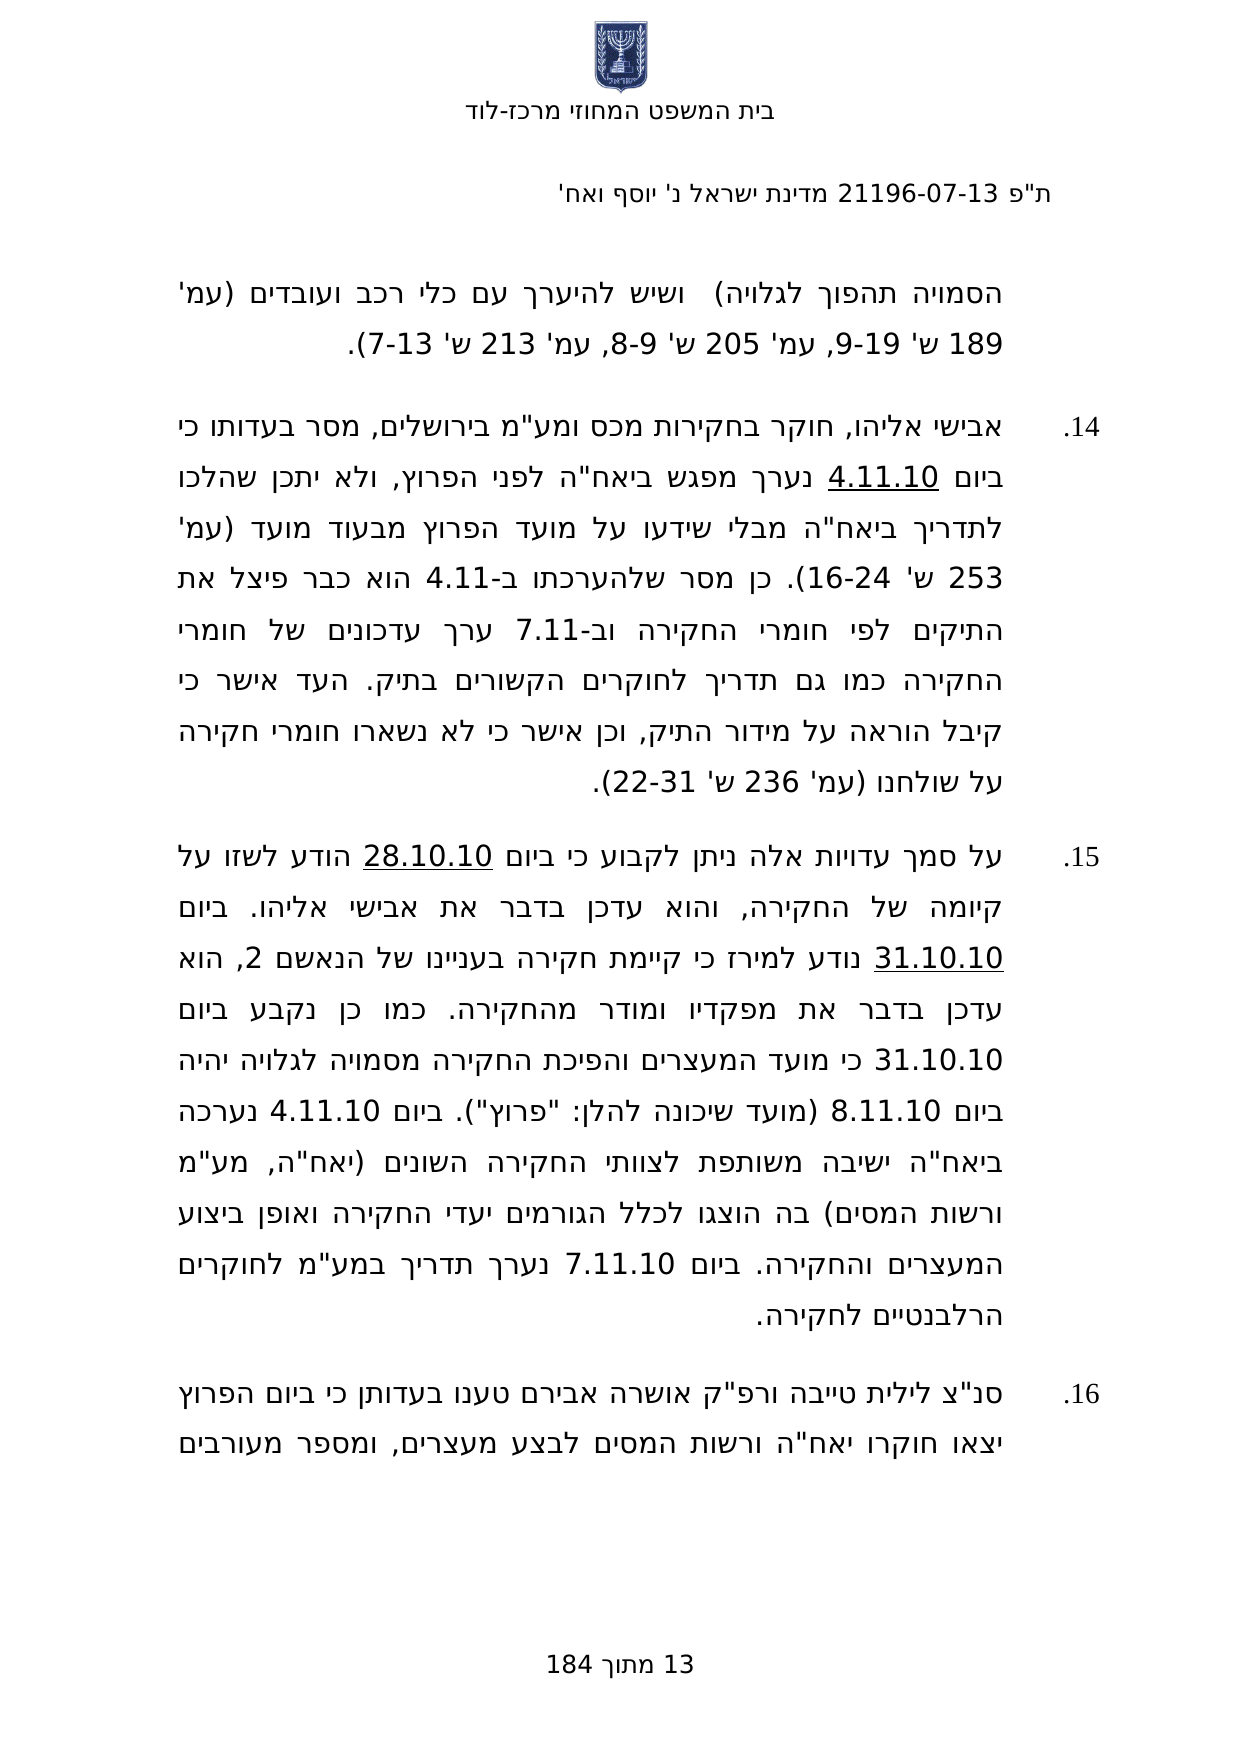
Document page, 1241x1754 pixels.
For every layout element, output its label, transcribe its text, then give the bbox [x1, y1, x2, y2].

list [177, 1376, 1063, 1461]
picture [589, 19, 651, 96]
list על סמך עדויות אלה ניתן לקבוע כי ביום 28.10.10 הודע לשזו על קיומה של החקירה, והוא עדכן בדבר את אבישי אליהו. ביום 31.10.10 נודע למירז כי קיימת חקירה בעניינו של הנאשם 2, הוא עדכן בדבר את מפקדיו ומודר מהחקירה. כמו כן נקבע ביום 31.10.10 כי מועד המעצרים והפיכת החקירה מסמויה לגלויה יהיה ביום 8.11.10 (מועד שיכונה להלן: "פרוץ"). ביום 4.11.10 נערכה ביאח"ה ישיבה משותפת לצוותי החקירה השונים (יאח"ה, מע"מ ורשות המסים) בה הוצגו לכלל הגורמים יעדי החקירה ואופן ביצוע המעצרים והחקירה. ביום 7.11.10 נערך תדריך במע"מ לחוקרים הרלבנטיים לחקירה. [177, 839, 1063, 1332]
list אבישי אליהו, חוקר בחקירות מכס ומע"מ בירושלים, מסר בעדותו כי ביום 4.11.10 נערך מפגש ביאח"ה לפני הפרוץ, ולא יתכן שהלכו לתדריך ביאח"ה מבלי שידעו על מועד הפרוץ מבעוד מועד (עמ' 253 ש' 16-24). כן מסר שלהערכתו ב-4.11 הוא כבר פיצל את התיקים לפי חומרי החקירה וב-7.11 ערך עדכונים של חומרי החקירה כמו גם תדריך לחוקרים הקשורים בתיק. העד אישר כי קיבל הוראה על מידור התיק, וכן אישר כי לא נשארו חומרי חקירה על שולחנו (עמ' 236 ש' 22-31). [177, 409, 1063, 799]
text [177, 277, 1004, 361]
